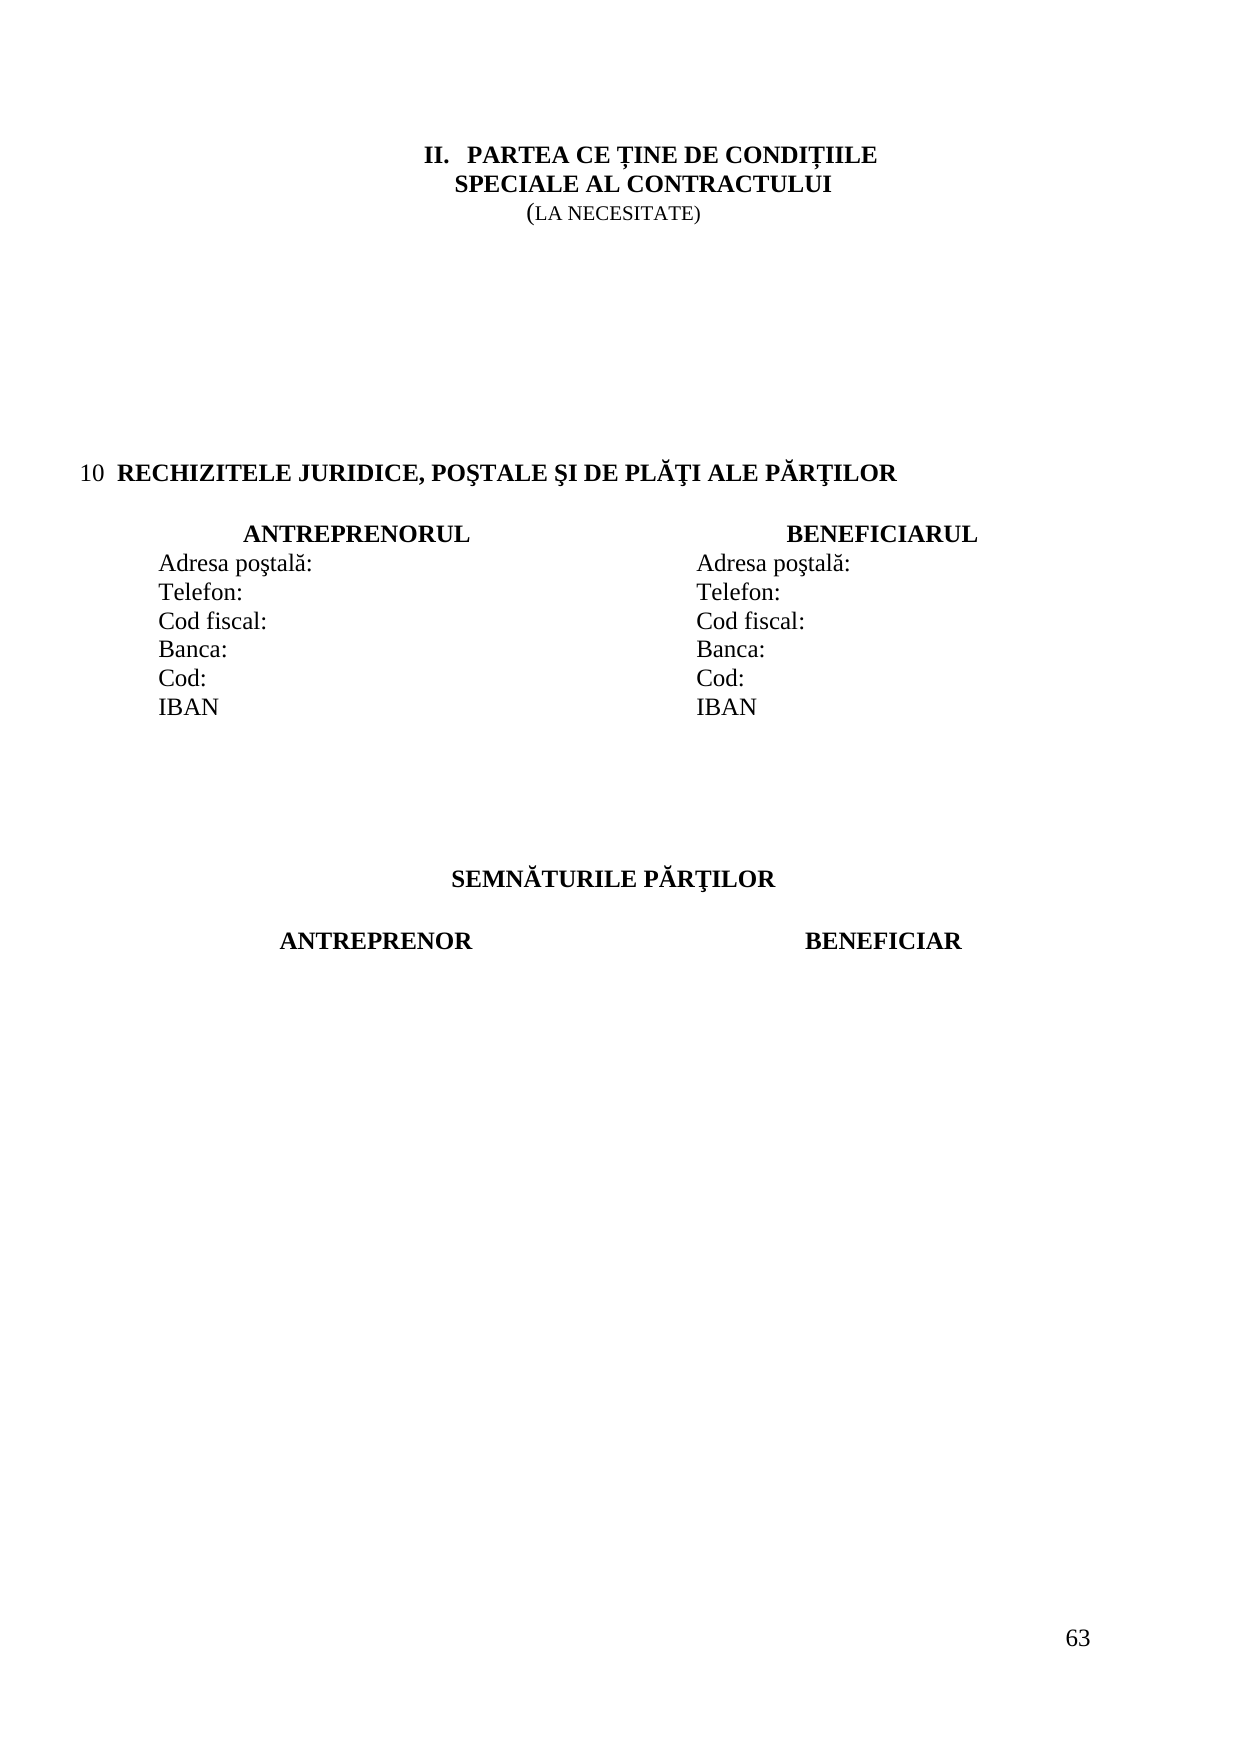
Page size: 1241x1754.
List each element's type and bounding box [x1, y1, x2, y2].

table_header [106, 74, 1121, 1595]
